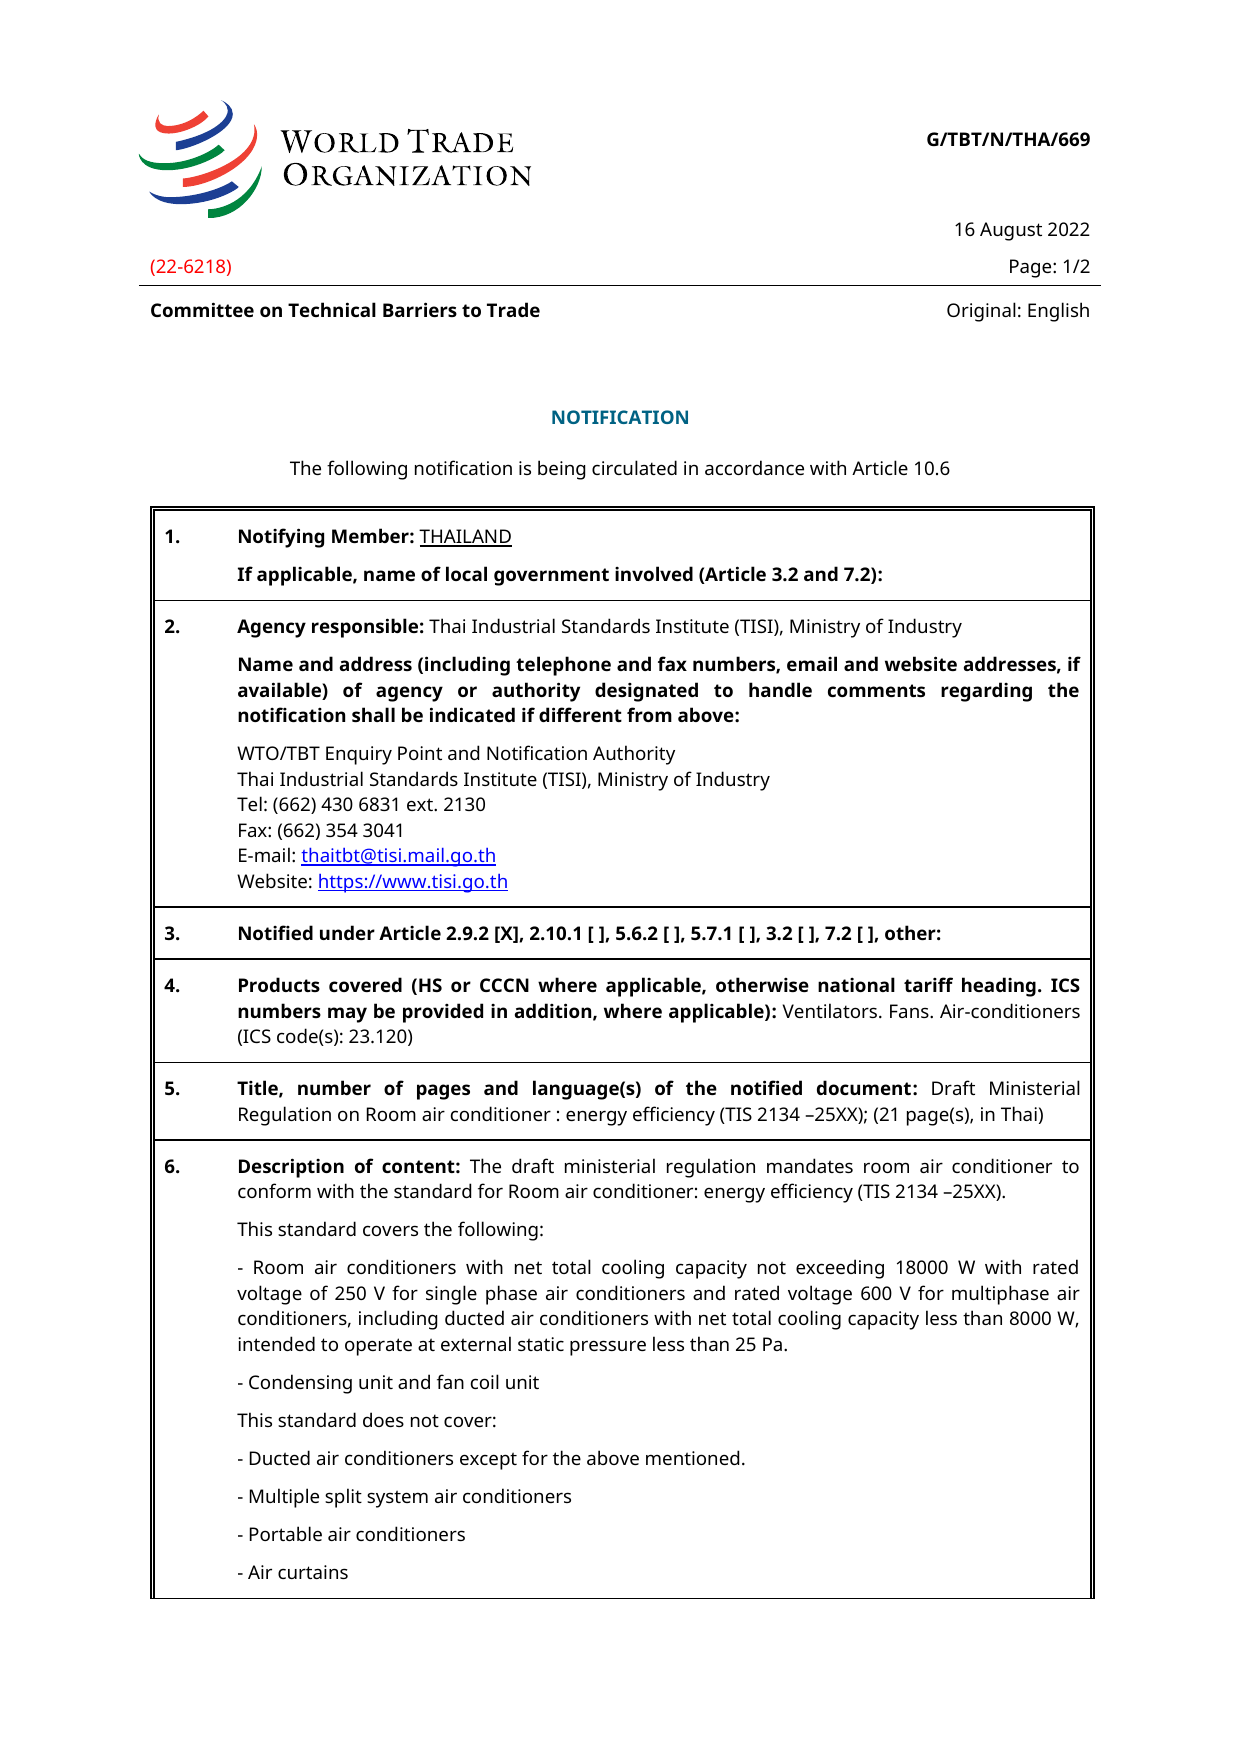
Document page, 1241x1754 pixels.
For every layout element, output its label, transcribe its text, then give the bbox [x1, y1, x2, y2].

table_cell 3. [155, 908, 225, 958]
table_cell Notified under Article 2.9.2 [X], 2.10.1 [ ], 5.6.2 [ ], 5.7.1 [ ], 3.2 [ ], 7.2 [ ], other: [225, 908, 1090, 958]
table_cell 5. [155, 1063, 225, 1139]
table_header 1. [155, 511, 225, 599]
table_cell Agency responsible: Thai Industrial Standards Institute (TISI), Ministry of Industry Name and address (including telephone and fax numbers, email and website addresses, if available) of agency or authority designated to handle comments regarding the notification shall be indicated if different from above: WTO/TBT Enquiry Point and Notification Authority Thai Industrial Standards Institute (TISI), Ministry of Industry Tel: (662) 430 6831 ext. 2130 Fax: (662) 354 3041 E-mail: thaitbt@tisi.mail.go.th Website: https://www.tisi.go.th [225, 601, 1090, 906]
table_cell 6. [155, 1141, 225, 1597]
table_cell Title, number of pages and language(s) of the notified document: Draft Ministerial Regulation on Room air conditioner : energy efficiency (TIS 2134 –25XX); (21 page(s), in Thai) [225, 1063, 1090, 1139]
table_cell 4. [155, 960, 225, 1061]
table_header Notifying Member: THAILAND If applicable, name of local government involved (Article 3.2 and 7.2): [225, 511, 1090, 599]
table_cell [225, 1141, 1090, 1597]
text The following notification is being circulated in accordance with Article 10.6 [150, 455, 1090, 481]
table_cell 2. [155, 601, 225, 906]
table_cell Products covered (HS or CCCN where applicable, otherwise national tariff heading. ICS numbers may be provided in addition, where applicable): Ventilators. Fans. Air-conditioners (ICS code(s): 23.120) [225, 960, 1090, 1061]
title NOTIFICATION [150, 405, 1090, 430]
